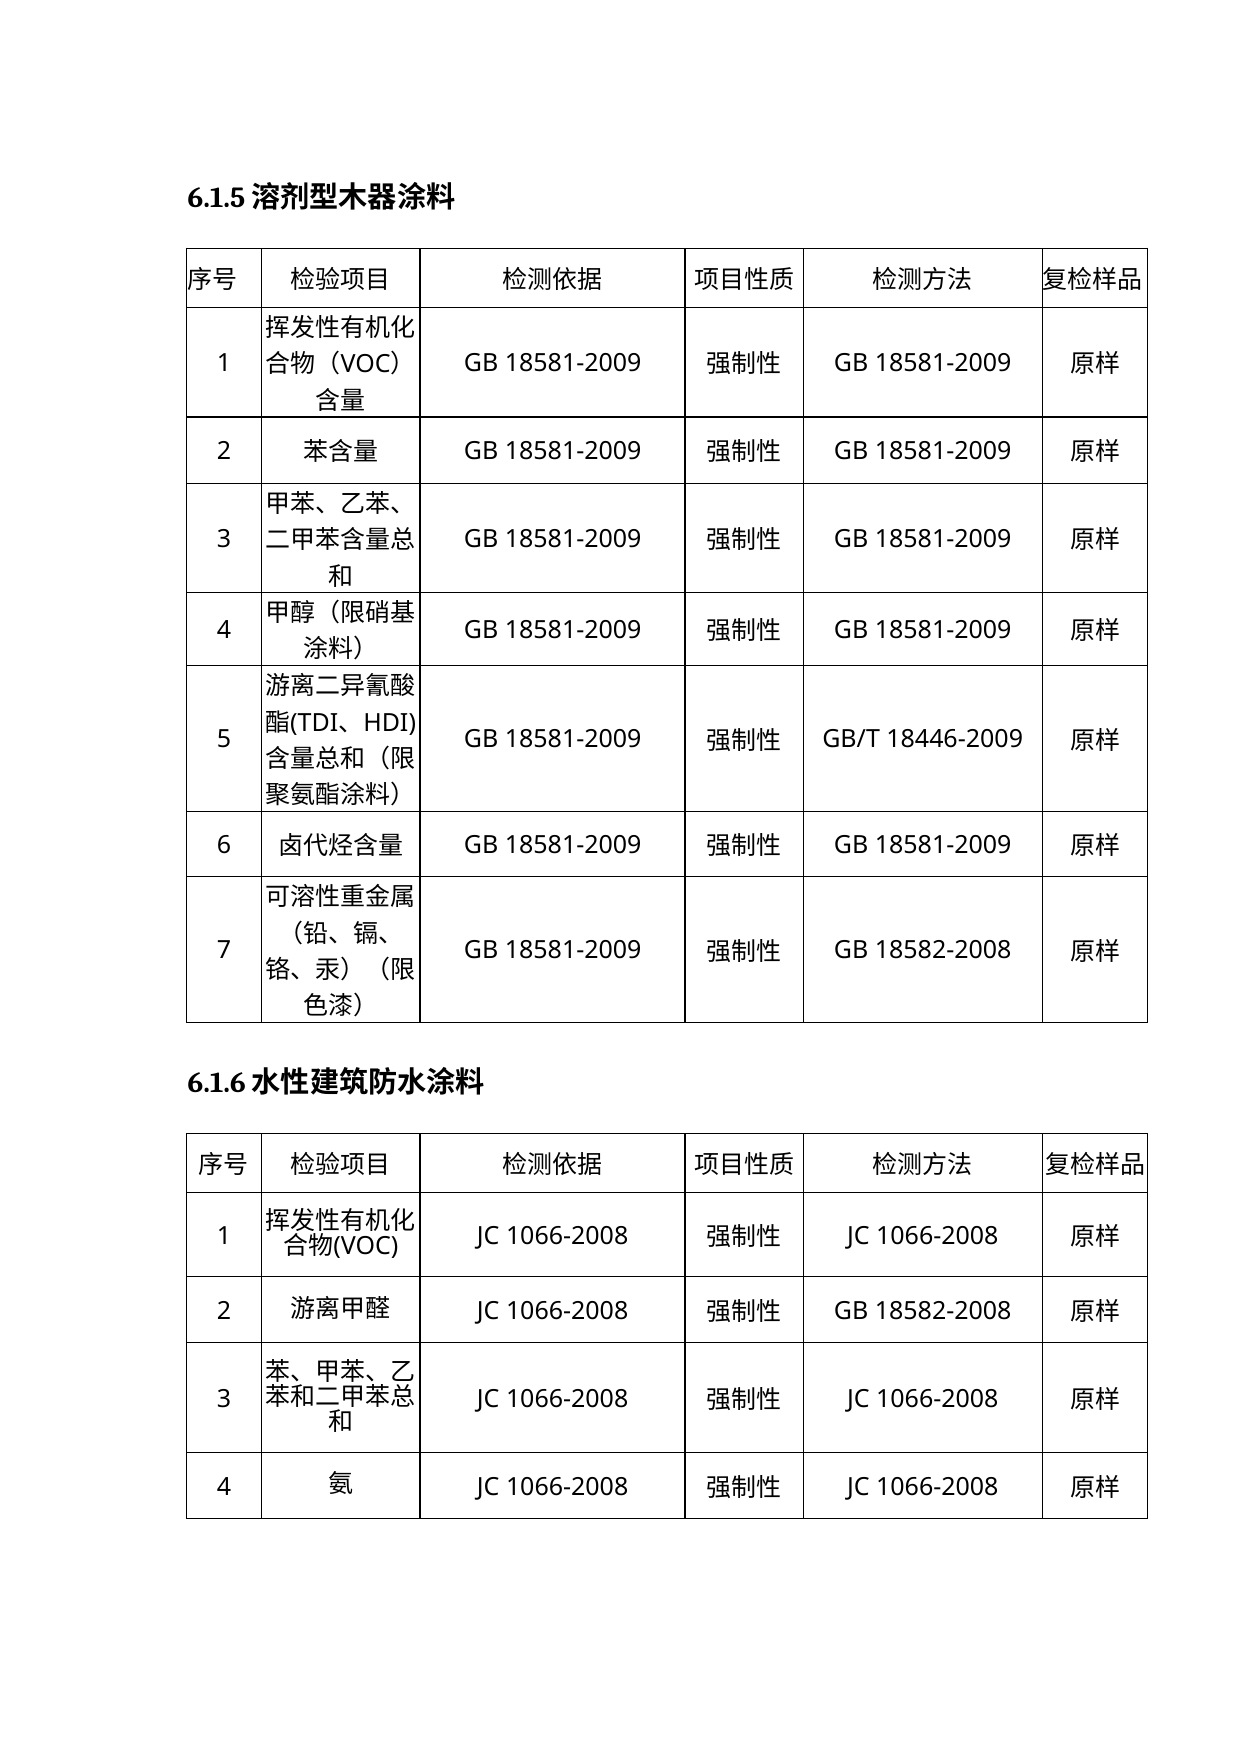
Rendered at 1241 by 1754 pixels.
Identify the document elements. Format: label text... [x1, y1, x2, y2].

table_cell 氨 [262, 1453, 419, 1518]
table_cell 4 [187, 1453, 261, 1518]
table_cell 强制性 [686, 1343, 803, 1452]
table_header 项目性质 [686, 249, 803, 307]
table_header 检验项目 [262, 249, 419, 307]
table_cell 2 [187, 1277, 261, 1342]
table_cell 强制性 [686, 812, 803, 876]
table_cell 6 [187, 812, 261, 876]
table_cell 苯、甲苯、乙苯和二甲苯总和 [262, 1343, 419, 1452]
table_cell 苯含量 [262, 418, 419, 482]
table_cell GB 18582-2008 [804, 1277, 1042, 1342]
table_header 检测依据 [421, 1134, 684, 1192]
table_cell 2 [187, 418, 261, 482]
table_cell 挥发性有机化合物（VOC）含量 [262, 308, 419, 416]
table_cell 原样 [1043, 1453, 1147, 1518]
table_cell 7 [187, 877, 261, 1022]
table_cell JC 1066-2008 [421, 1193, 684, 1276]
table_header 检测方法 [804, 1134, 1042, 1192]
table_cell 强制性 [686, 1193, 803, 1276]
table_cell GB 18581-2009 [804, 812, 1042, 876]
table_cell GB 18582-2008 [804, 877, 1042, 1022]
table_cell 4 [187, 593, 261, 665]
table_header 检验项目 [262, 1134, 419, 1192]
table_cell 原样 [1043, 308, 1147, 416]
table_header 序号 [187, 1134, 261, 1192]
table_cell 3 [187, 1343, 261, 1452]
table_cell 原样 [1043, 1193, 1147, 1276]
table_cell 甲醇（限硝基涂料） [262, 593, 419, 665]
table_cell GB 18581-2009 [804, 484, 1042, 592]
subtitle 6.1.6水性建筑防水涂料 [187, 1047, 1053, 1112]
table_cell 挥发性有机化合物(VOC) [262, 1193, 419, 1276]
table_cell 强制性 [686, 1453, 803, 1518]
table_cell 原样 [1043, 593, 1147, 665]
table_cell GB 18581-2009 [421, 593, 684, 665]
table_cell 强制性 [686, 666, 803, 811]
table_cell 强制性 [686, 418, 803, 482]
table_cell JC 1066-2008 [421, 1343, 684, 1452]
table_header 项目性质 [686, 1134, 803, 1192]
subtitle 6.1.5溶剂型木器涂料 [187, 162, 1053, 227]
table_cell 原样 [1043, 1277, 1147, 1342]
table_cell 强制性 [686, 1277, 803, 1342]
table_cell 1 [187, 1193, 261, 1276]
table_cell 5 [187, 666, 261, 811]
table_header 检测方法 [804, 249, 1042, 307]
table_cell GB/T 18446-2009 [804, 666, 1042, 811]
table_cell JC 1066-2008 [804, 1193, 1042, 1276]
table_header 复检样品 [1043, 1134, 1147, 1192]
table_cell GB 18581-2009 [804, 308, 1042, 416]
table_cell 原样 [1043, 484, 1147, 592]
table_cell 可溶性重金属（铅、镉、铬、汞）（限色漆） [262, 877, 419, 1022]
table_cell GB 18581-2009 [421, 877, 684, 1022]
table_cell GB 18581-2009 [421, 666, 684, 811]
table_header 序号 [187, 249, 261, 307]
table_cell 3 [187, 484, 261, 592]
table_cell 游离甲醛 [262, 1277, 419, 1342]
table_cell JC 1066-2008 [421, 1453, 684, 1518]
table_cell 1 [187, 308, 261, 416]
table_cell 卤代烃含量 [262, 812, 419, 876]
table_cell 甲苯、乙苯、二甲苯含量总和 [262, 484, 419, 592]
table_cell 强制性 [686, 877, 803, 1022]
table_cell 原样 [1043, 877, 1147, 1022]
table_cell 原样 [1043, 418, 1147, 482]
table_cell 强制性 [686, 308, 803, 416]
table_cell GB 18581-2009 [421, 812, 684, 876]
table_cell 强制性 [686, 593, 803, 665]
table_cell GB 18581-2009 [804, 593, 1042, 665]
table_cell JC 1066-2008 [804, 1343, 1042, 1452]
table_header 检测依据 [421, 249, 684, 307]
table_cell 游离二异氰酸酯(TDI、HDI)含量总和（限聚氨酯涂料） [262, 666, 419, 811]
table_cell JC 1066-2008 [804, 1453, 1042, 1518]
table_cell GB 18581-2009 [804, 418, 1042, 482]
table_cell 原样 [1043, 666, 1147, 811]
table_header 复检样品 [1043, 249, 1147, 307]
table_cell JC 1066-2008 [421, 1277, 684, 1342]
table_cell 原样 [1043, 812, 1147, 876]
table_cell GB 18581-2009 [421, 484, 684, 592]
table_cell 原样 [1043, 1343, 1147, 1452]
table_cell 强制性 [686, 484, 803, 592]
table_cell GB 18581-2009 [421, 418, 684, 482]
table_cell GB 18581-2009 [421, 308, 684, 416]
